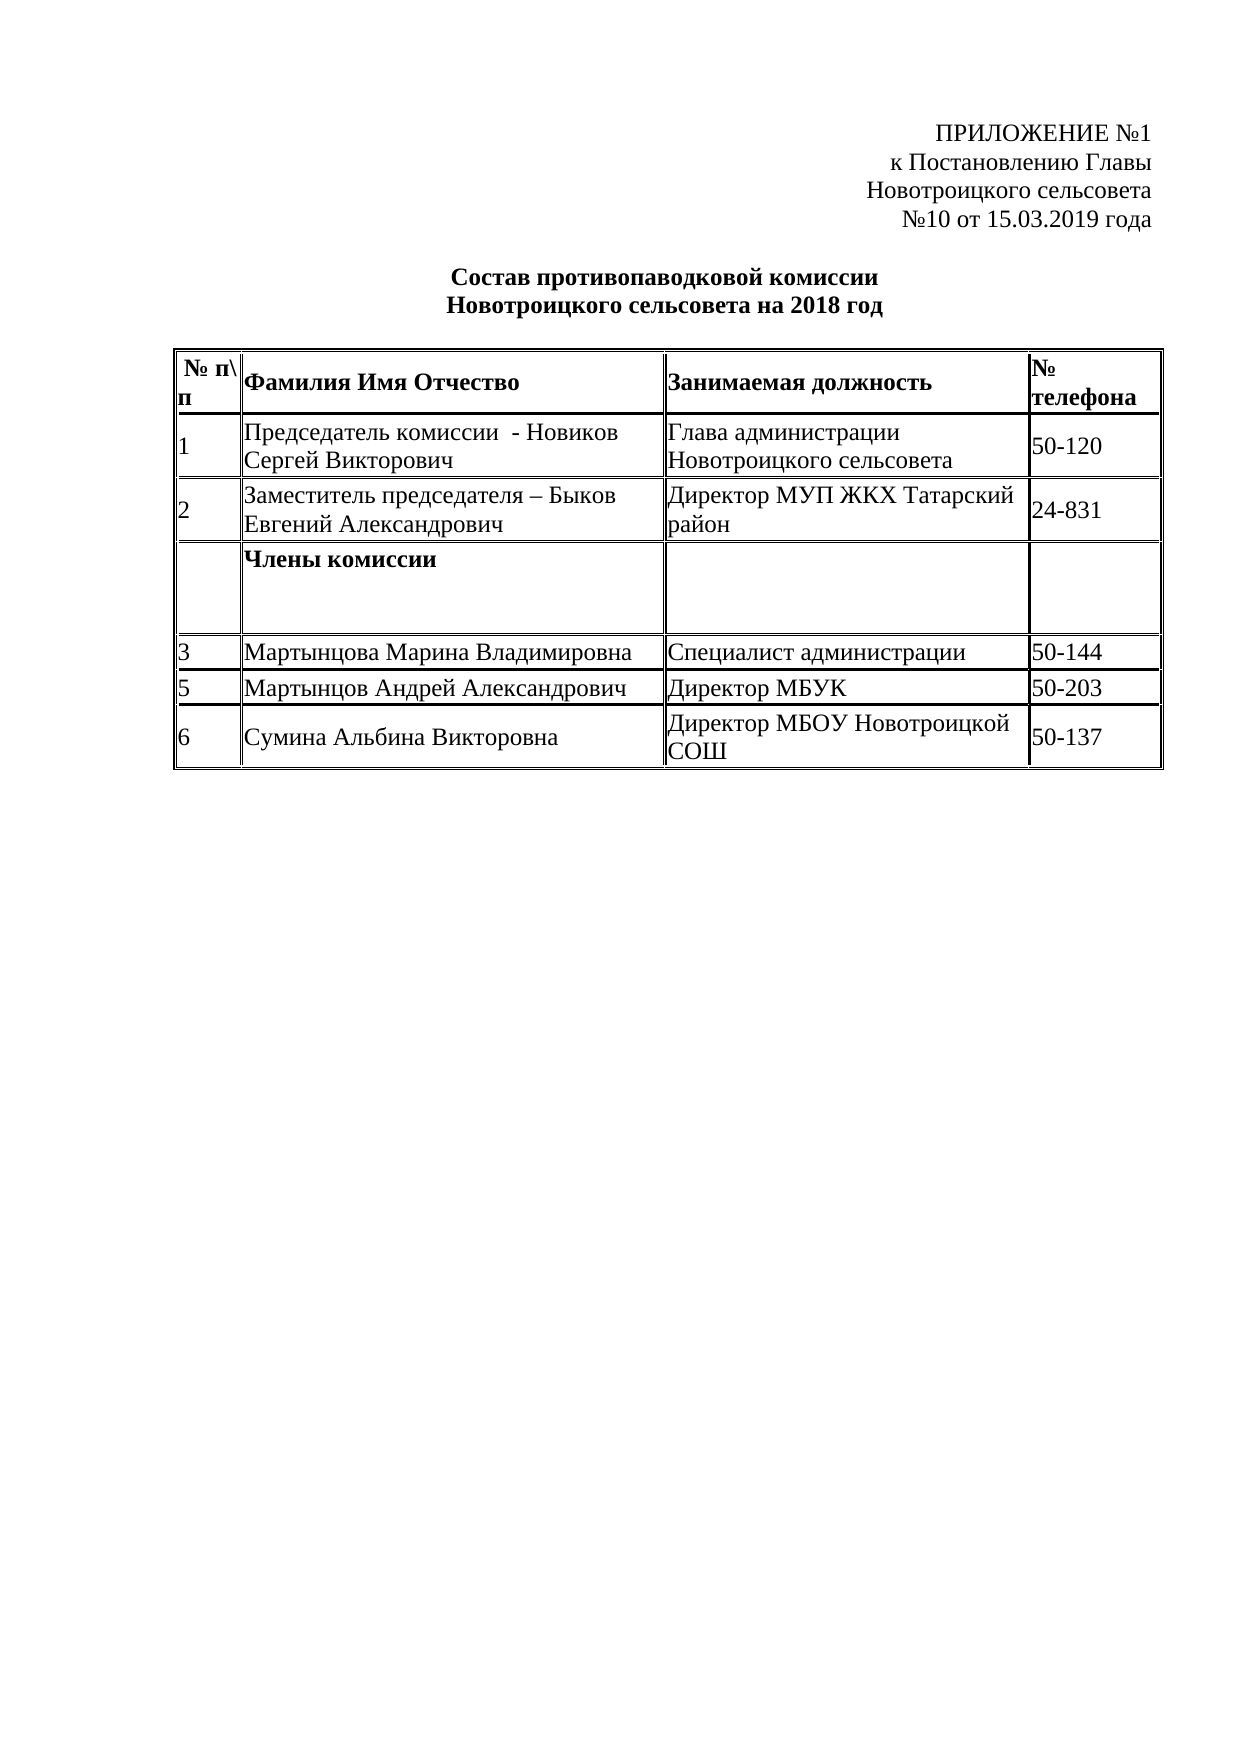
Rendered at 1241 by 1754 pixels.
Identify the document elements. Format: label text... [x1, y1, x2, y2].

table_cell Директор МБУК [667, 671, 1028, 703]
table_header Фамилия Имя Отчество [241, 350, 665, 412]
table_cell 50-144 [1029, 633, 1162, 668]
table_cell 24-831 [1029, 476, 1162, 540]
table_cell Мартынцова Марина Владимировна [243, 636, 663, 668]
table_header № телефона [1029, 352, 1160, 412]
text ПРИЛОЖЕНИЕ №1 [177, 118, 1152, 147]
text №10 от 15.03.2019 года [177, 204, 1152, 233]
text Новотроицкого сельсовета на 2018 год [177, 291, 1152, 319]
table_cell Директор МБОУ Новотроицкой СОШ [665, 706, 1029, 767]
text к Постановлению Главы [177, 147, 1152, 176]
table_cell Сумина Альбина Викторовна [241, 703, 665, 767]
table_cell 1 [177, 412, 240, 476]
table_cell 2 [175, 476, 241, 540]
table_cell Мартынцов Андрей Александрович [243, 671, 663, 703]
table_header № п\п [177, 352, 241, 412]
table_cell Директор МУП ЖКХ Татарский район [667, 479, 1028, 540]
table_cell 6 [175, 703, 241, 767]
table_cell 5 [175, 668, 240, 703]
table_cell Специалист администрации [667, 636, 1028, 668]
table_cell Председатель комиссии - Новиков Сергей Викторович [243, 415, 663, 476]
table_cell 50-120 [1031, 412, 1160, 476]
table_cell Члены комиссии [243, 543, 663, 633]
table_cell [175, 540, 241, 633]
table_cell 3 [175, 633, 241, 668]
table_cell Глава администрации Новотроицкого сельсовета [667, 415, 1028, 476]
table_header Занимаемая должность [665, 350, 1029, 412]
text Новотроицкого сельсовета [177, 176, 1152, 204]
table_cell 50-203 [1031, 668, 1162, 703]
table_cell Заместитель председателя – Быков Евгений Александрович [243, 479, 663, 540]
table_cell 50-137 [1029, 703, 1162, 767]
table_cell [667, 543, 1028, 633]
table_cell [1029, 540, 1162, 633]
text Состав противопаводковой комиссии [177, 262, 1152, 291]
